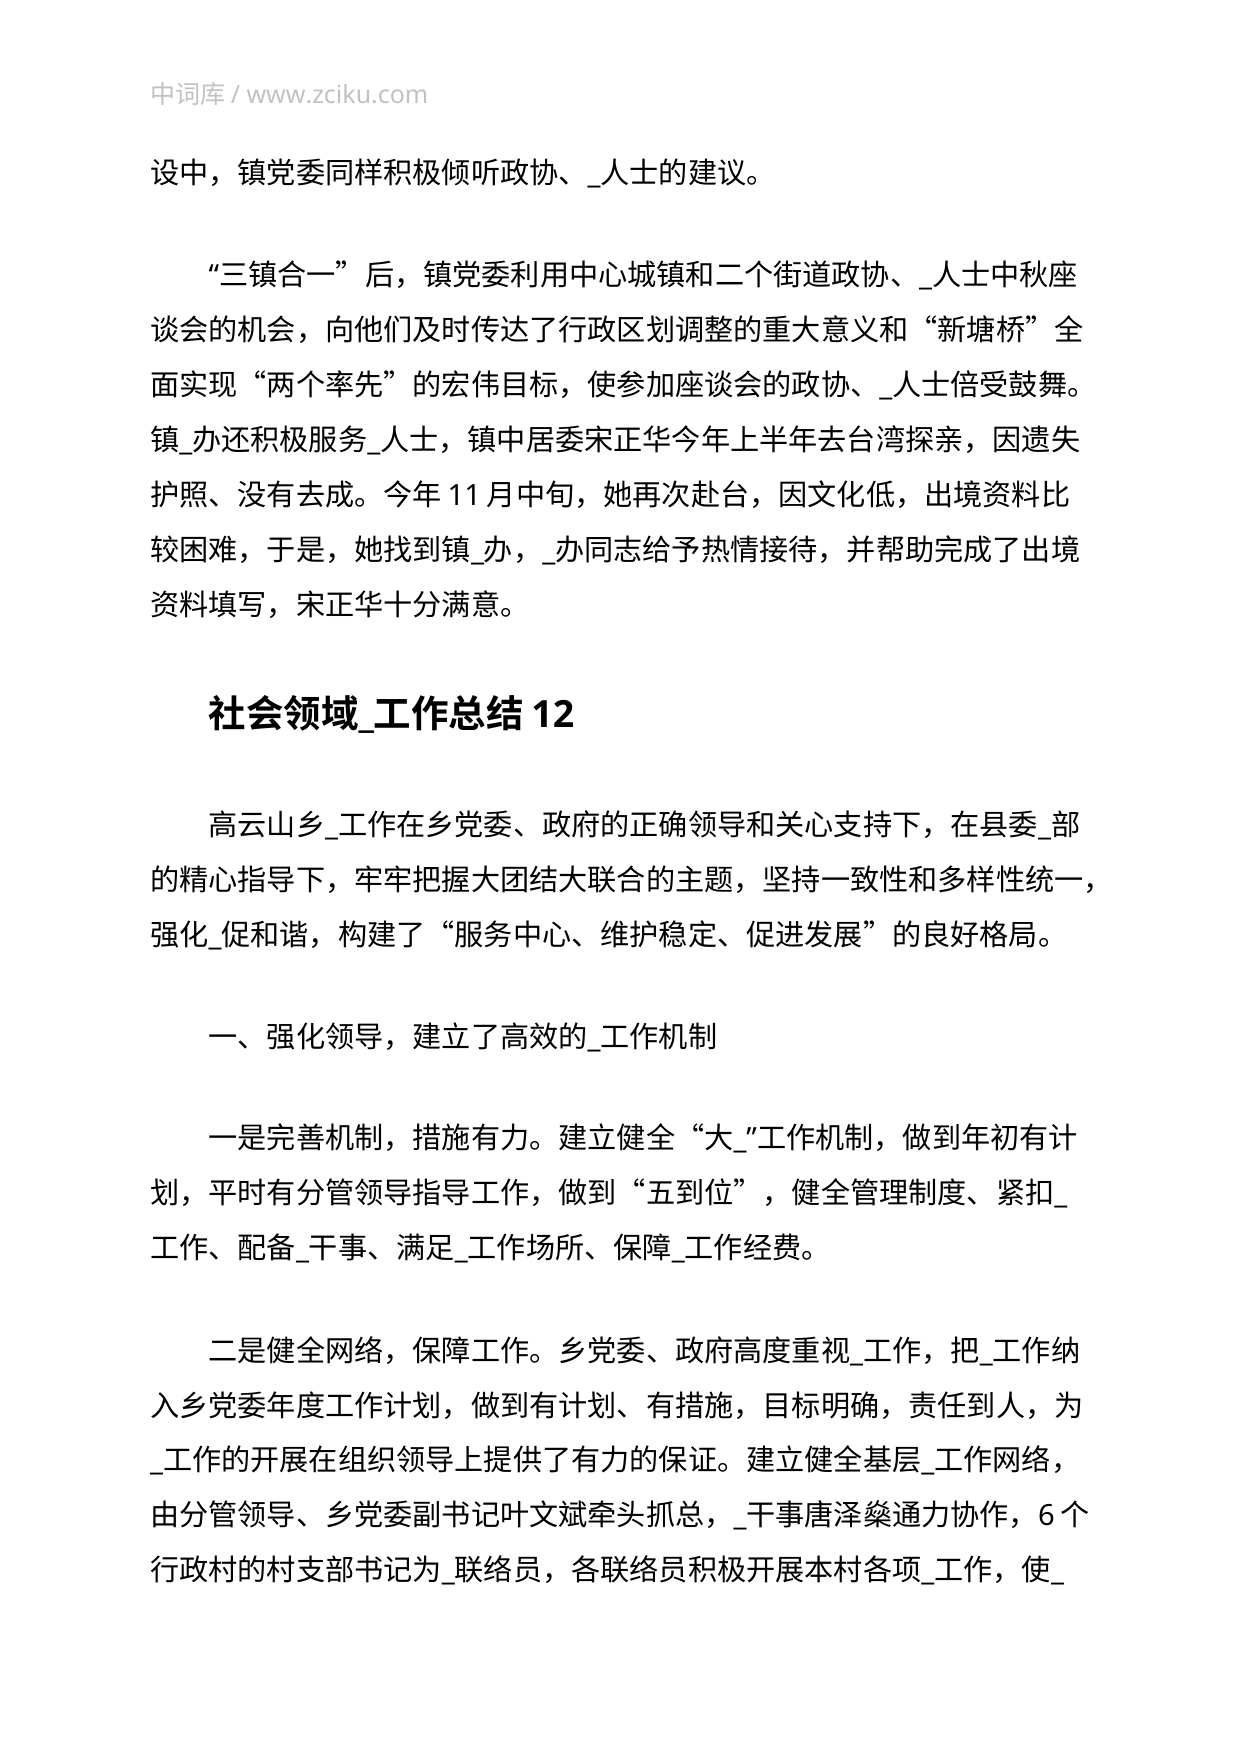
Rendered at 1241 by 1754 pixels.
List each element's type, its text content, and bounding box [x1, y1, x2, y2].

text 高云山乡_工作在乡党委、政府的正确领导和关心支持下，在县委_部的精心指导下，牢牢把握大团结大联合的主题，坚持一致性和多样性统一，强化_促和谐，构建了“服务中心、维护稳定、促进发展”的良好格局。 [150, 801, 1090, 953]
text 社会领域_工作总结12 [150, 684, 1090, 738]
text “三镇合一”后，镇党委利用中心城镇和二个街道政协、_人士中秋座谈会的机会，向他们及时传达了行政区划调整的重大意义和“新塘桥”全面实现“两个率先”的宏伟目标，使参加座谈会的政协、_人士倍受鼓舞。镇_办还积极服务_人士，镇中居委宋正华今年上半年去台湾探亲，因遗失护照、没有去成。今年11月中旬，她再次赴台，因文化低，出境资料比较困难，于是，她找到镇_办，_办同志给予热情接待，并帮助完成了出境资料填写，宋正华十分满意。 [150, 252, 1090, 624]
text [150, 150, 1090, 192]
text 一、强化领导，建立了高效的_工作机制 [150, 1013, 1090, 1056]
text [150, 1327, 1090, 1589]
text 一是完善机制，措施有力。建立健全“大_”工作机制，做到年初有计划，平时有分管领导指导工作，做到“五到位”，健全管理制度、紧扣_工作、配备_干事、满足_工作场所、保障_工作经费。 [150, 1115, 1090, 1267]
